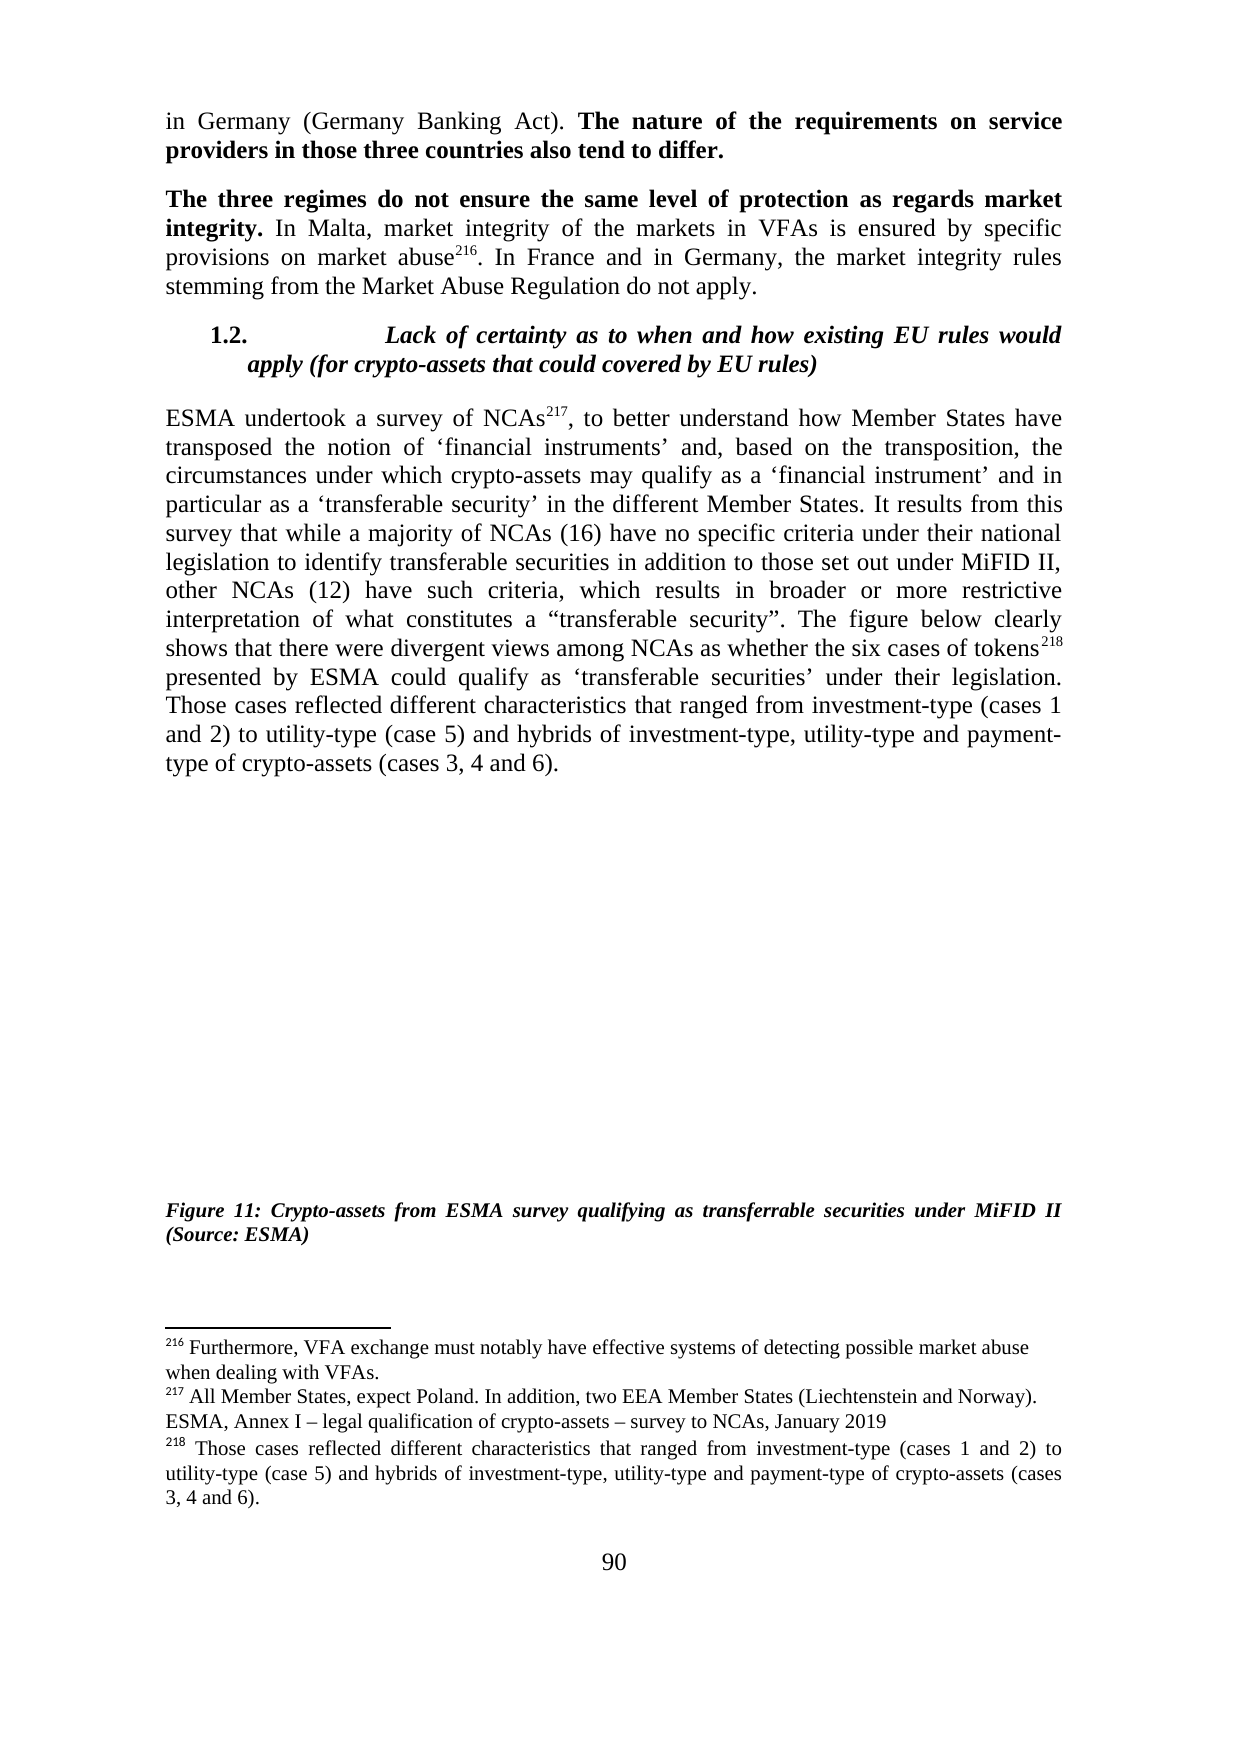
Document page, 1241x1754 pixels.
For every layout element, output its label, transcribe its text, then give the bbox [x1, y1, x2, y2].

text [165, 106, 1063, 164]
text Figure 11: Crypto-assets from ESMA survey qualifying as transferrable securities under MiFID II (Source: ESMA) [165, 1198, 1063, 1246]
subtitle Lack of certainty as to when and how existing EU rules would apply (for crypto-assets that could covered by EU rules) [210, 320, 1063, 378]
text ESMA undertook a survey of NCAs, to better understand how Member States have transposed the notion of ‘financial instruments’ and, based on the transposition, the circumstances under which crypto-assets may qualify as a ‘financial instrument’ and in particular as a ‘transferable security’ in the different Member States. It results from this survey that while a majority of NCAs (16) have no specific criteria under their national legislation to identify transferable securities in addition to those set out under MiFID II, other NCAs (12) have such criteria, which results in broader or more restrictive interpretation of what constitutes a “transferable security”. The figure below clearly shows that there were divergent views among NCAs as whether the six cases of tokens presented by ESMA could qualify as ‘transferable securities’ under their legislation. Those cases reflected different characteristics that ranged from investment-type (cases 1 and 2) to utility-type (case 5) and hybrids of investment-type, utility-type and payment-type of crypto-assets (cases 3, 4 and 6). [165, 403, 1063, 777]
text The three regimes do not ensure the same level of protection as regards market integrity. In Malta, market integrity of the markets in VFAs is ensured by specific provisions on market abuse. In France and in Germany, the market integrity rules stemming from the Market Abuse Regulation do not apply. [165, 184, 1063, 299]
